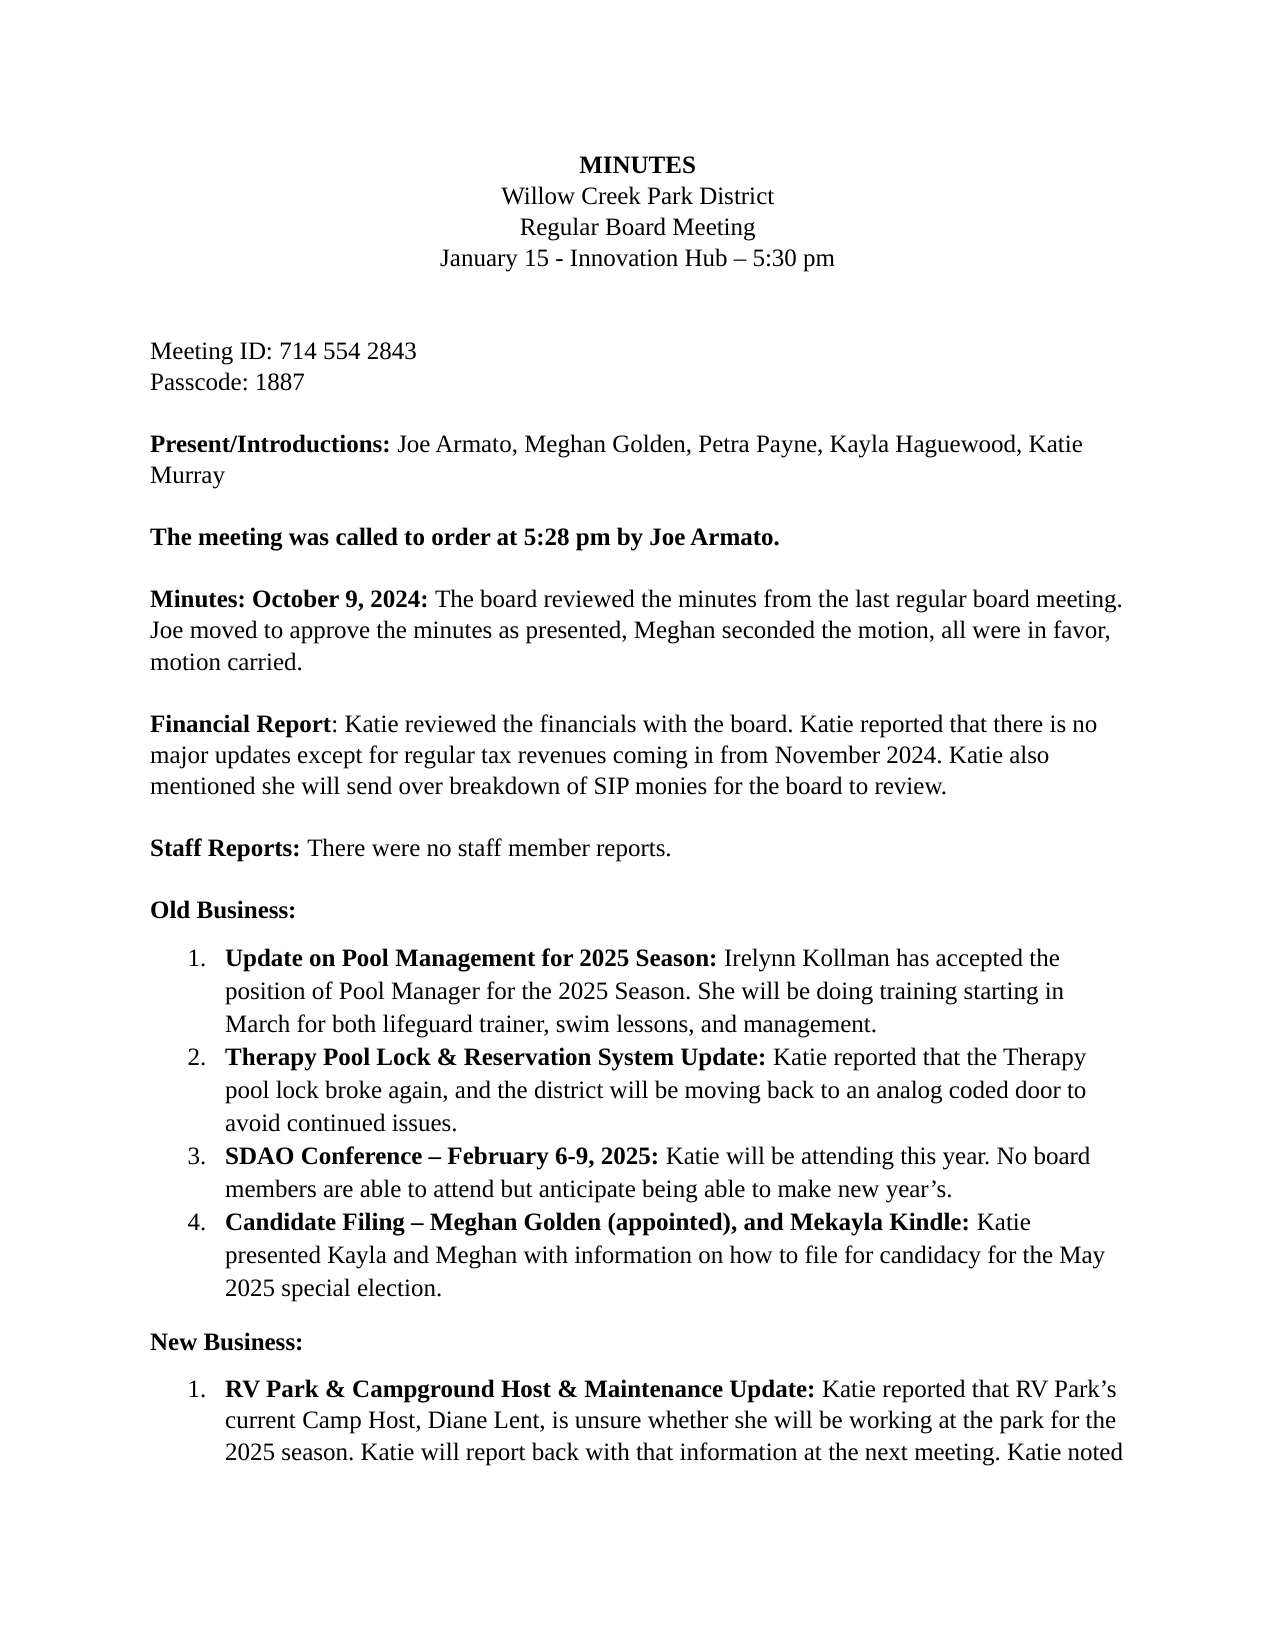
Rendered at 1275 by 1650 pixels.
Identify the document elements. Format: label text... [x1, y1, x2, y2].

text Financial Report: Katie reviewed the financials with the board. Katie reported that there is no major updates except for regular tax revenues coming in from November 2024. Katie also mentioned she will send over breakdown of SIP monies for the board to review. [150, 709, 1125, 799]
list Candidate Filing – Meghan Golden (appointed), and Mekayla Kindle: Katie presented Kayla and Meghan with information on how to file for candidacy for the May 2025 special election. [187, 1207, 1125, 1302]
list SDAO Conference – February 6-9, 2025: Katie will be attending this year. No board members are able to attend but anticipate being able to make new year’s. [187, 1141, 1125, 1203]
text Old Business: [150, 895, 1125, 924]
text January 15 - Innovation Hub – 5:30 pm [150, 243, 1125, 272]
text Meeting ID: 714 554 2843 [150, 336, 1125, 365]
text Passcode: 1887 [150, 367, 1125, 396]
text MINUTES [150, 150, 1125, 179]
text Staff Reports: There were no staff member reports. [150, 833, 1125, 862]
list Update on Pool Management for 2025 Season: Irelynn Kollman has accepted the position of Pool Manager for the 2025 Season. She will be doing training starting in March for both lifeguard trainer, swim lessons, and management. [187, 943, 1125, 1037]
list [187, 1374, 1125, 1465]
text The meeting was called to order at 5:28 pm by Joe Armato. [150, 522, 1125, 551]
text New Business: [150, 1327, 1125, 1356]
text Present/Introductions: Joe Armato, Meghan Golden, Petra Payne, Kayla Haguewood, Katie Murray [150, 429, 1125, 489]
text Regular Board Meeting [150, 212, 1125, 241]
text Willow Creek Park District [150, 181, 1125, 210]
text Minutes: October 9, 2024: The board reviewed the minutes from the last regular board meeting. Joe moved to approve the minutes as presented, Meghan seconded the motion, all were in favor, motion carried. [150, 584, 1125, 675]
list Therapy Pool Lock & Reservation System Update: Katie reported that the Therapy pool lock broke again, and the district will be moving back to an analog coded door to avoid continued issues. [187, 1042, 1125, 1137]
